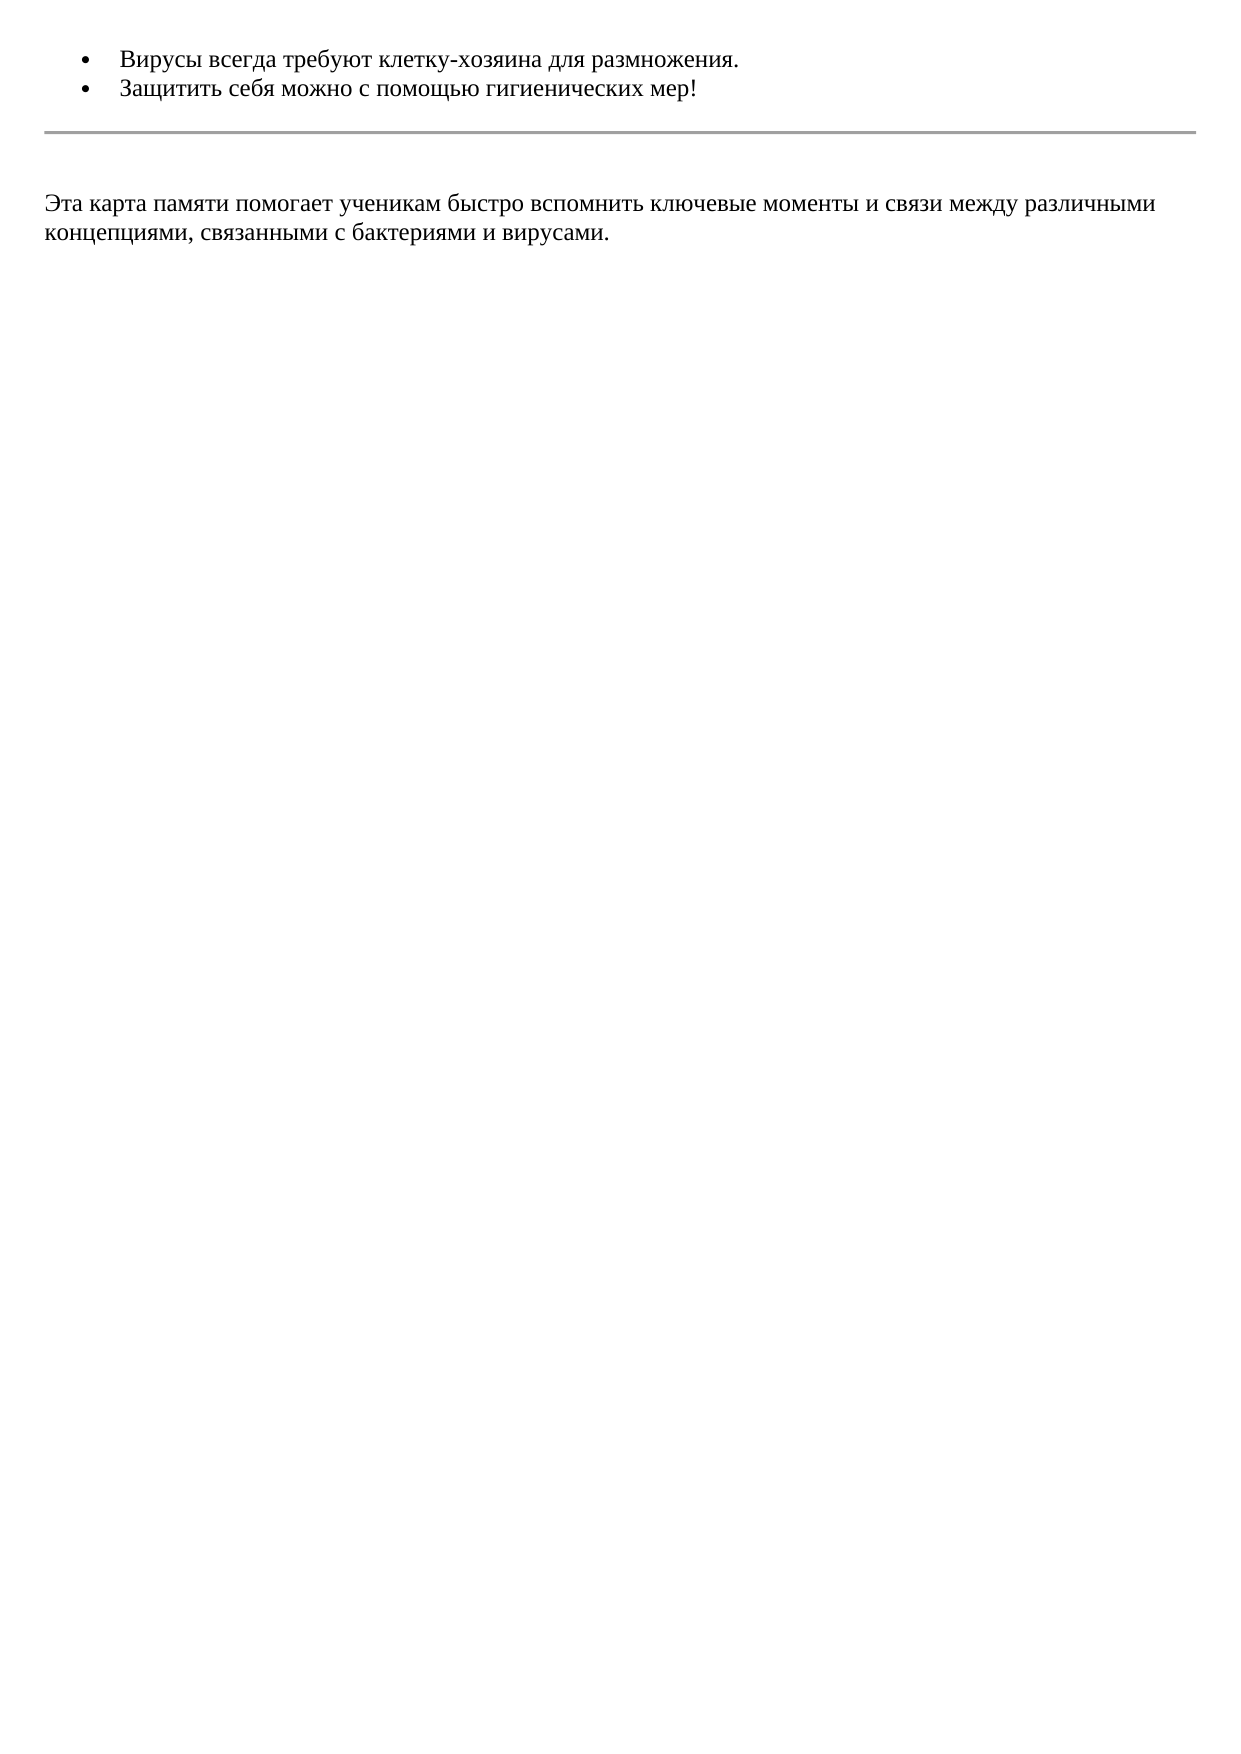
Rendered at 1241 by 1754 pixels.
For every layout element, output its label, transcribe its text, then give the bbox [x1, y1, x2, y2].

text Эта карта памяти помогает ученикам быстро вспомнить ключевые моменты и связи между различными концепциями, связанными с бактериями и вирусами. [44, 188, 1196, 246]
list Вирусы всегда требуют клетку-хозяина для размножения. [82, 44, 1196, 73]
list Защитить себя можно с помощью гигиенических мер! [82, 73, 1196, 102]
